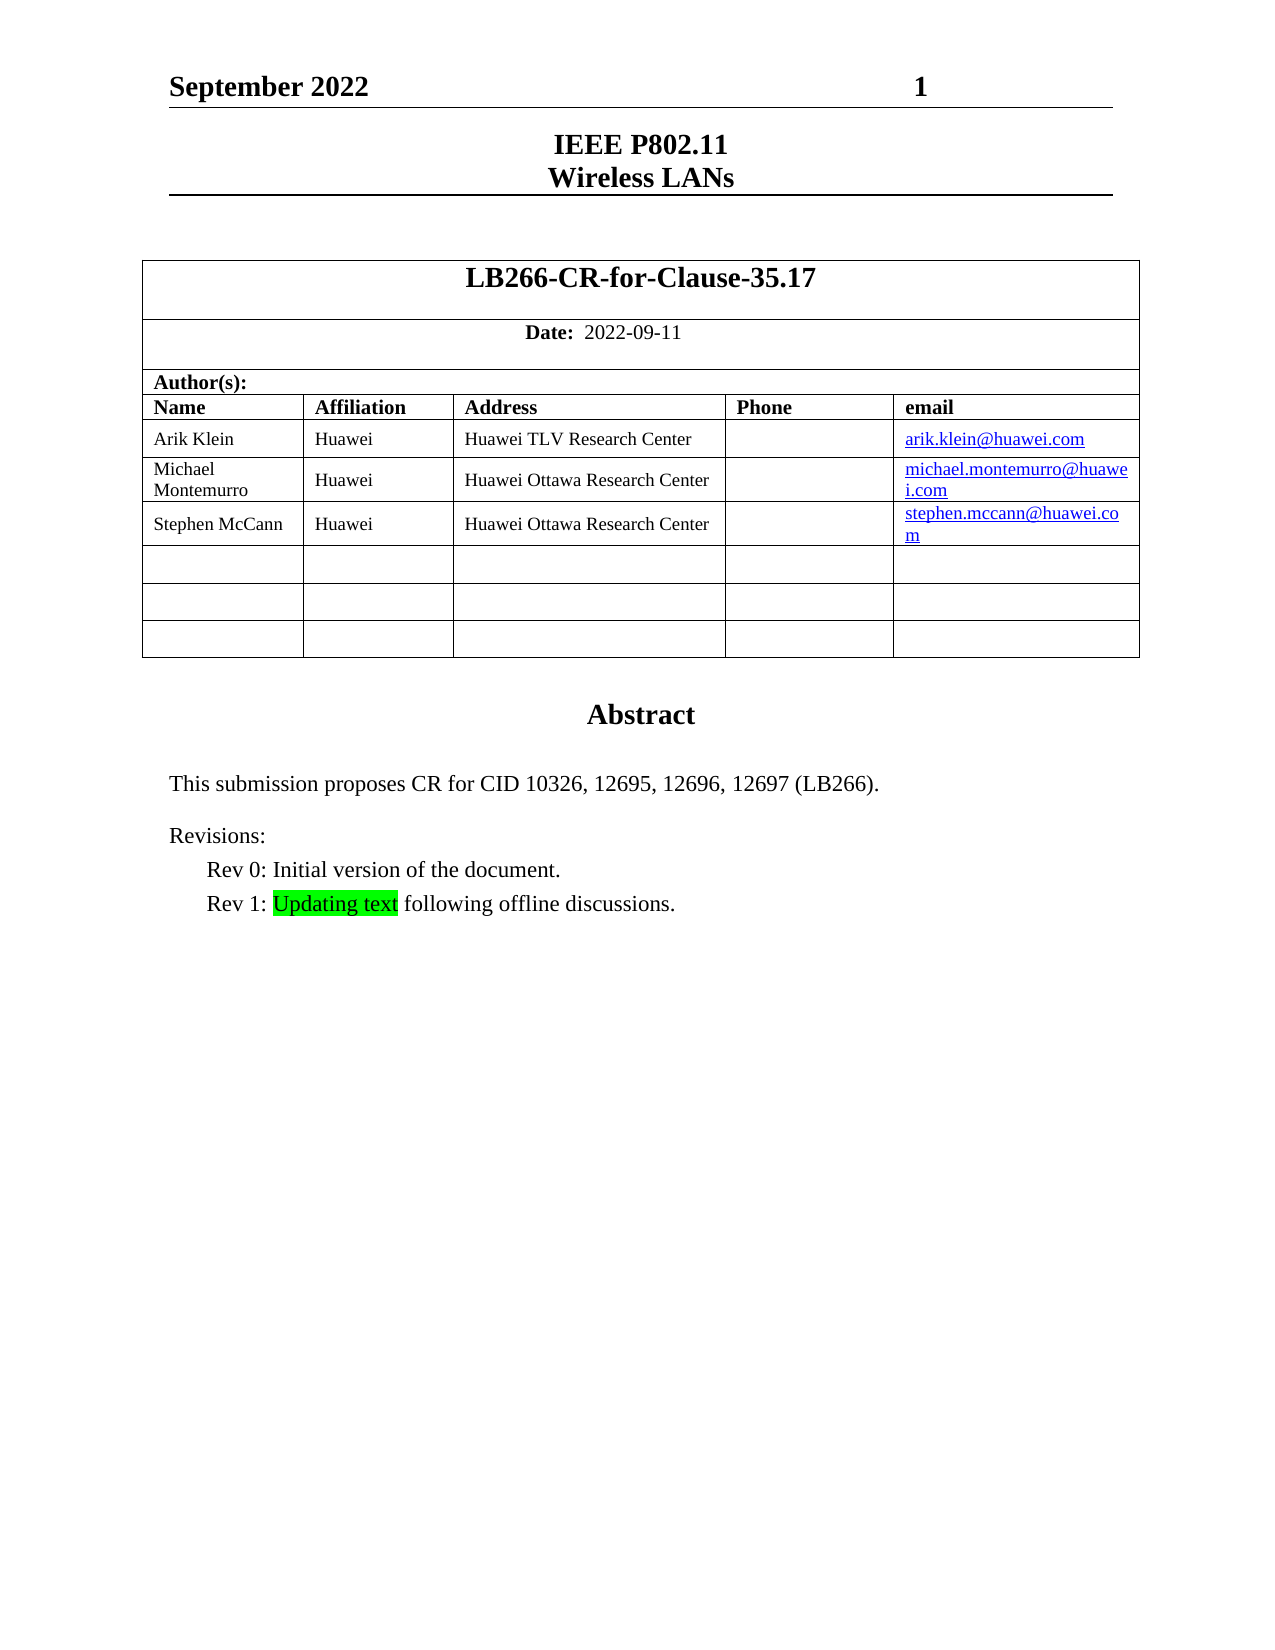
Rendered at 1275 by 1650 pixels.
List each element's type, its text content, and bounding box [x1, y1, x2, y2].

table_cell [304, 584, 453, 620]
table_cell [726, 546, 893, 582]
table_cell [143, 621, 303, 657]
table_cell Address [454, 395, 725, 419]
table_cell michael.montemurro@huawei.com [894, 458, 1139, 501]
table_cell arik.klein@huawei.com [894, 420, 1139, 457]
text IEEE P802.11 Wireless LANs [169, 127, 1113, 194]
table_cell Name [143, 395, 303, 419]
table_cell Date: 2022-09-11 [143, 320, 1139, 369]
table_cell [304, 621, 453, 657]
table_cell Phone [726, 395, 893, 419]
text Abstract [169, 697, 1113, 731]
table_cell [454, 621, 725, 657]
table_cell [726, 621, 893, 657]
table_cell stephen.mccann@huawei.com [894, 502, 1139, 545]
table_cell [894, 621, 1139, 657]
table_cell Affiliation [304, 395, 453, 419]
table_cell [454, 546, 725, 582]
table_cell Huawei [304, 502, 453, 545]
table_cell Huawei TLV Research Center [454, 420, 725, 457]
table_cell Stephen McCann [143, 502, 303, 545]
table_cell [894, 546, 1139, 582]
table_cell Huawei [304, 420, 453, 457]
table_cell Arik Klein [143, 420, 303, 457]
table_cell Michael Montemurro [143, 458, 303, 501]
table_cell Author(s): [143, 370, 1139, 394]
table_cell [304, 546, 453, 582]
table_cell [454, 584, 725, 620]
table_cell [143, 584, 303, 620]
table_cell [894, 584, 1139, 620]
list Rev 0: Initial version of the document. [206, 856, 1113, 882]
table_cell Huawei Ottawa Research Center [454, 458, 725, 501]
list Rev 1: Updating text following offline discussions. [206, 889, 1113, 916]
text Revisions: [169, 822, 1113, 849]
text This submission proposes CR for CID 10326, 12695, 12696, 12697 (LB266). [169, 769, 1113, 796]
table_cell Huawei [304, 458, 453, 501]
table_cell [726, 584, 893, 620]
table_cell [726, 420, 893, 457]
table_cell email [894, 395, 1139, 419]
table_cell [726, 502, 893, 545]
table_cell [726, 458, 893, 501]
table_cell [143, 546, 303, 582]
table_cell Huawei Ottawa Research Center [454, 502, 725, 545]
table_header LB266-CR-for-Clause-35.17 [143, 261, 1139, 319]
